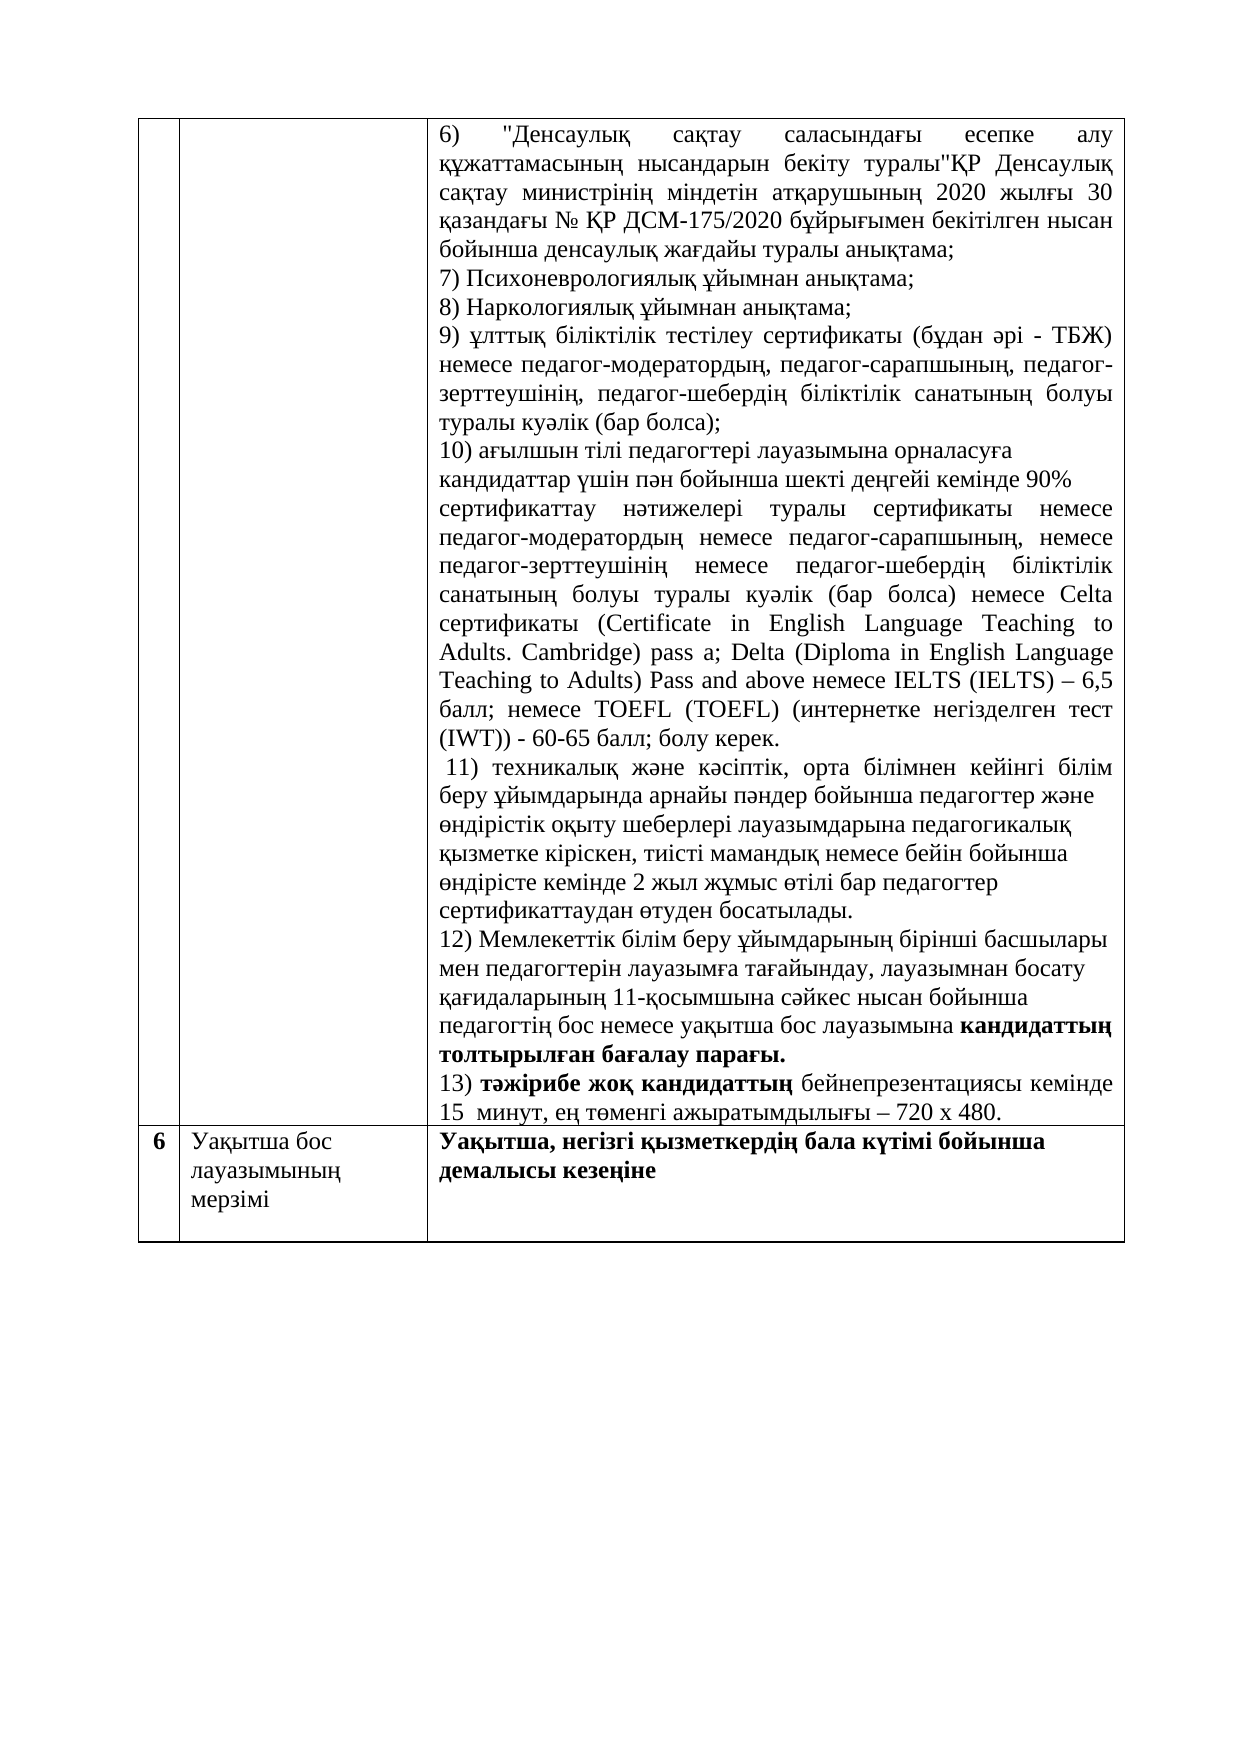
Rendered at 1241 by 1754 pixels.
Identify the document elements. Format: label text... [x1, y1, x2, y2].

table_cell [180, 119, 427, 1125]
table_cell 6 [139, 1126, 179, 1241]
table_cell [428, 119, 1124, 1125]
table_cell 5 [139, 119, 179, 1125]
table_cell Уақытша, негізгі қызметкердің бала күтімі бойынша демалысы кезеңіне [428, 1126, 1124, 1241]
table_cell Уақытша бос лауазымының мерзімі [180, 1126, 427, 1241]
